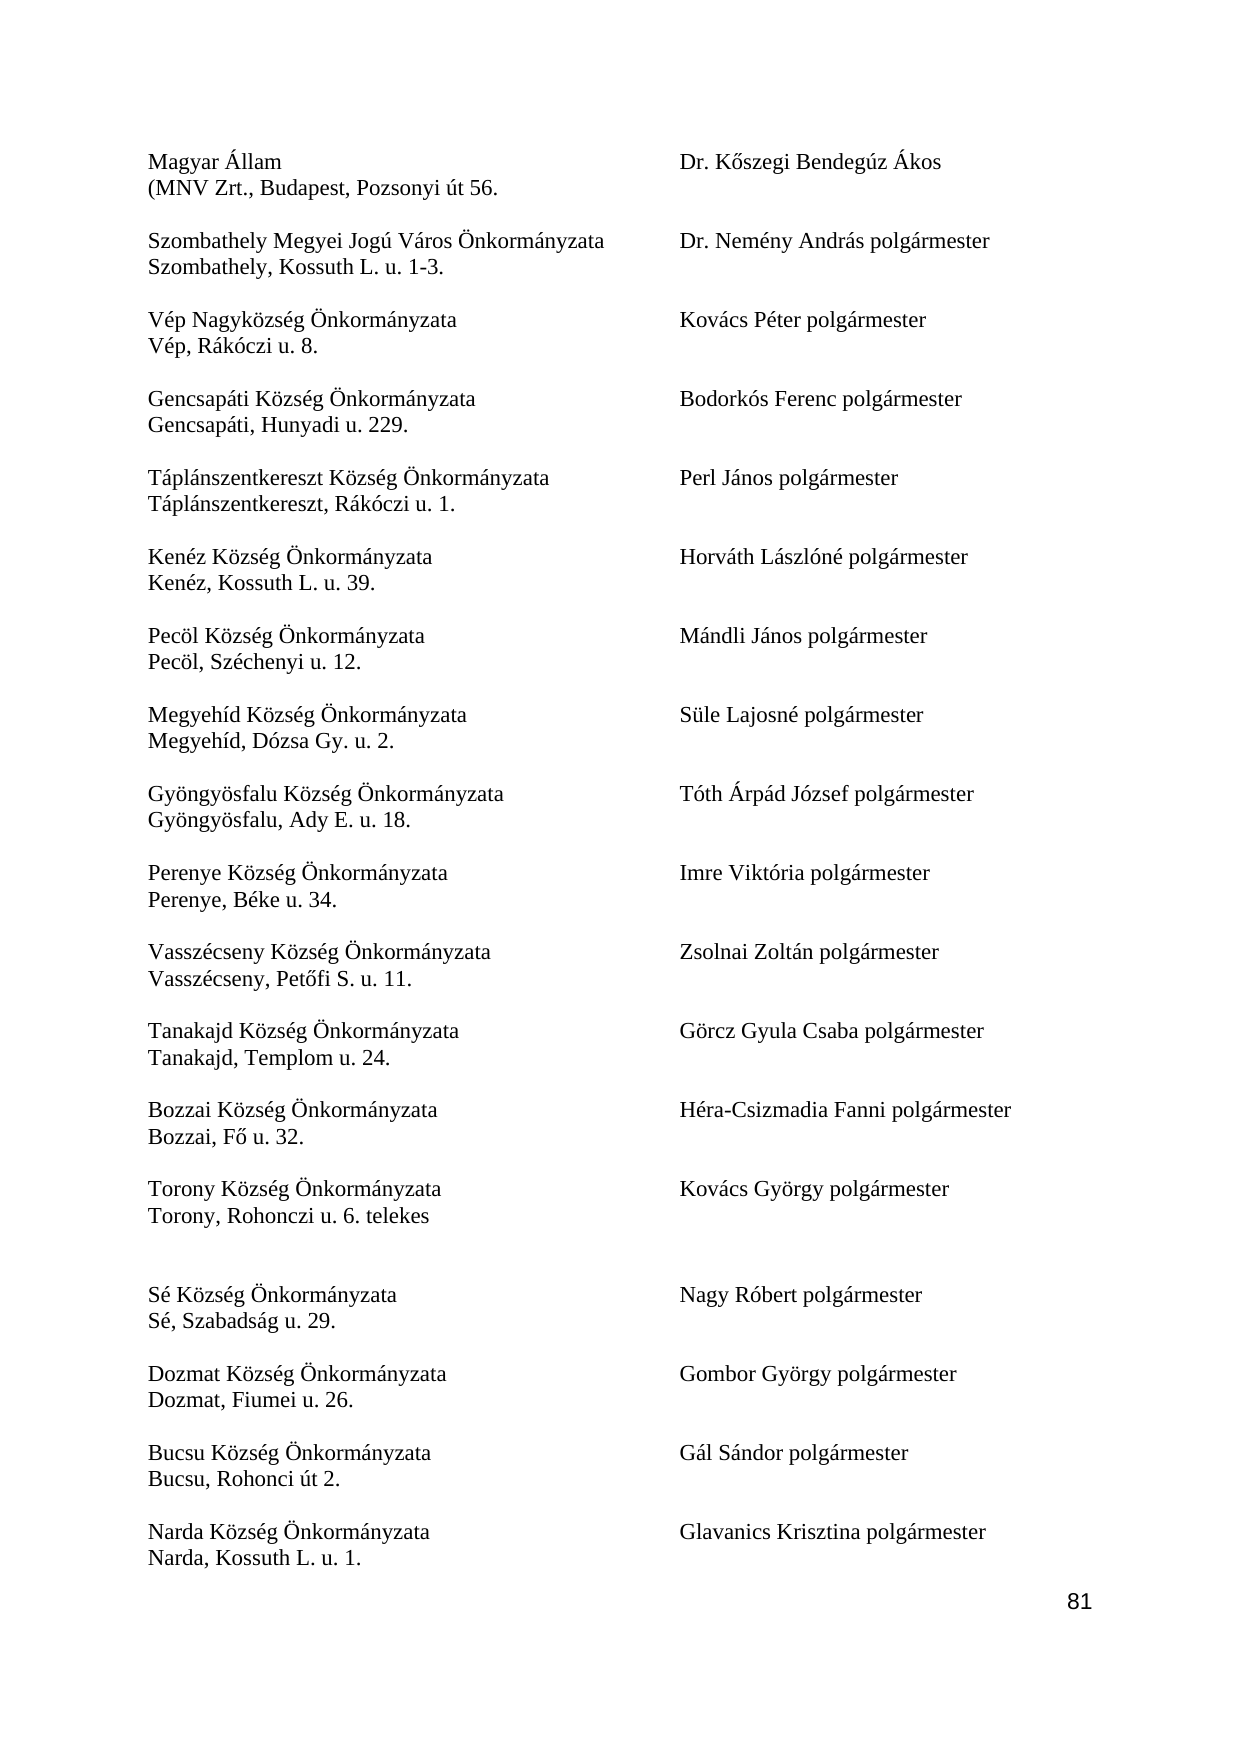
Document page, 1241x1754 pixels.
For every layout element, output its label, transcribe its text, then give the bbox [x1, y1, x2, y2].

text Kenéz Község Önkormányzata Horváth Lászlóné polgármester [148, 543, 1092, 569]
text Perenye Község Önkormányzata Imre Viktória polgármester [148, 859, 1092, 886]
text Bucsu, Rohonci út 2. [148, 1465, 1092, 1492]
text Narda Község Önkormányzata Glavanics Krisztina polgármester [148, 1518, 1092, 1544]
text Megyehíd, Dózsa Gy. u. 2. [148, 727, 1092, 754]
text Dozmat Község Önkormányzata Gombor György polgármester [148, 1360, 1092, 1386]
text Pecöl, Széchenyi u. 12. [148, 648, 1092, 675]
text Tanakajd, Templom u. 24. [148, 1044, 1092, 1070]
text Gencsapáti, Hunyadi u. 229. [148, 411, 1092, 438]
text Megyehíd Község Önkormányzata Süle Lajosné polgármester [148, 701, 1092, 727]
text Szombathely Megyei Jogú Város Önkormányzata Dr. Nemény András polgármester [148, 227, 1092, 253]
text (MNV Zrt., Budapest, Pozsonyi út 56. [148, 174, 1092, 200]
text Táplánszentkereszt, Rákóczi u. 1. [148, 490, 1092, 517]
text Magyar Állam Dr. Kőszegi Bendegúz Ákos [148, 148, 1092, 174]
text Vép Nagyközség Önkormányzata Kovács Péter polgármester [148, 306, 1092, 332]
text Bozzai, Fő u. 32. [148, 1123, 1092, 1149]
text Vép, Rákóczi u. 8. [148, 332, 1092, 358]
text Torony, Rohonczi u. 6. telekes [148, 1202, 1092, 1228]
text Szombathely, Kossuth L. u. 1-3. [148, 253, 1092, 279]
text Gyöngyösfalu, Ady E. u. 18. [148, 807, 1092, 833]
text Sé, Szabadság u. 29. [148, 1307, 1092, 1334]
text Narda, Kossuth L. u. 1. [148, 1544, 1092, 1571]
text Kenéz, Kossuth L. u. 39. [148, 569, 1092, 596]
text Gyöngyösfalu Község Önkormányzata Tóth Árpád József polgármester [148, 780, 1092, 807]
text Vasszécseny Község Önkormányzata Zsolnai Zoltán polgármester [148, 938, 1092, 965]
text Bozzai Község Önkormányzata Héra-Csizmadia Fanni polgármester [148, 1096, 1092, 1123]
text Perenye, Béke u. 34. [148, 886, 1092, 912]
text Gencsapáti Község Önkormányzata Bodorkós Ferenc polgármester [148, 385, 1092, 411]
text Dozmat, Fiumei u. 26. [148, 1386, 1240, 1413]
text Vasszécseny, Petőfi S. u. 11. [148, 965, 1092, 991]
text Tanakajd Község Önkormányzata Görcz Gyula Csaba polgármester [148, 1017, 1092, 1044]
text Sé Község Önkormányzata Nagy Róbert polgármester [148, 1281, 1092, 1307]
text Bucsu Község Önkormányzata Gál Sándor polgármester [148, 1439, 1092, 1465]
text Torony Község Önkormányzata Kovács György polgármester [148, 1176, 1092, 1202]
text Pecöl Község Önkormányzata Mándli János polgármester [148, 622, 1092, 648]
text Táplánszentkereszt Község Önkormányzata Perl János polgármester [148, 464, 1092, 490]
